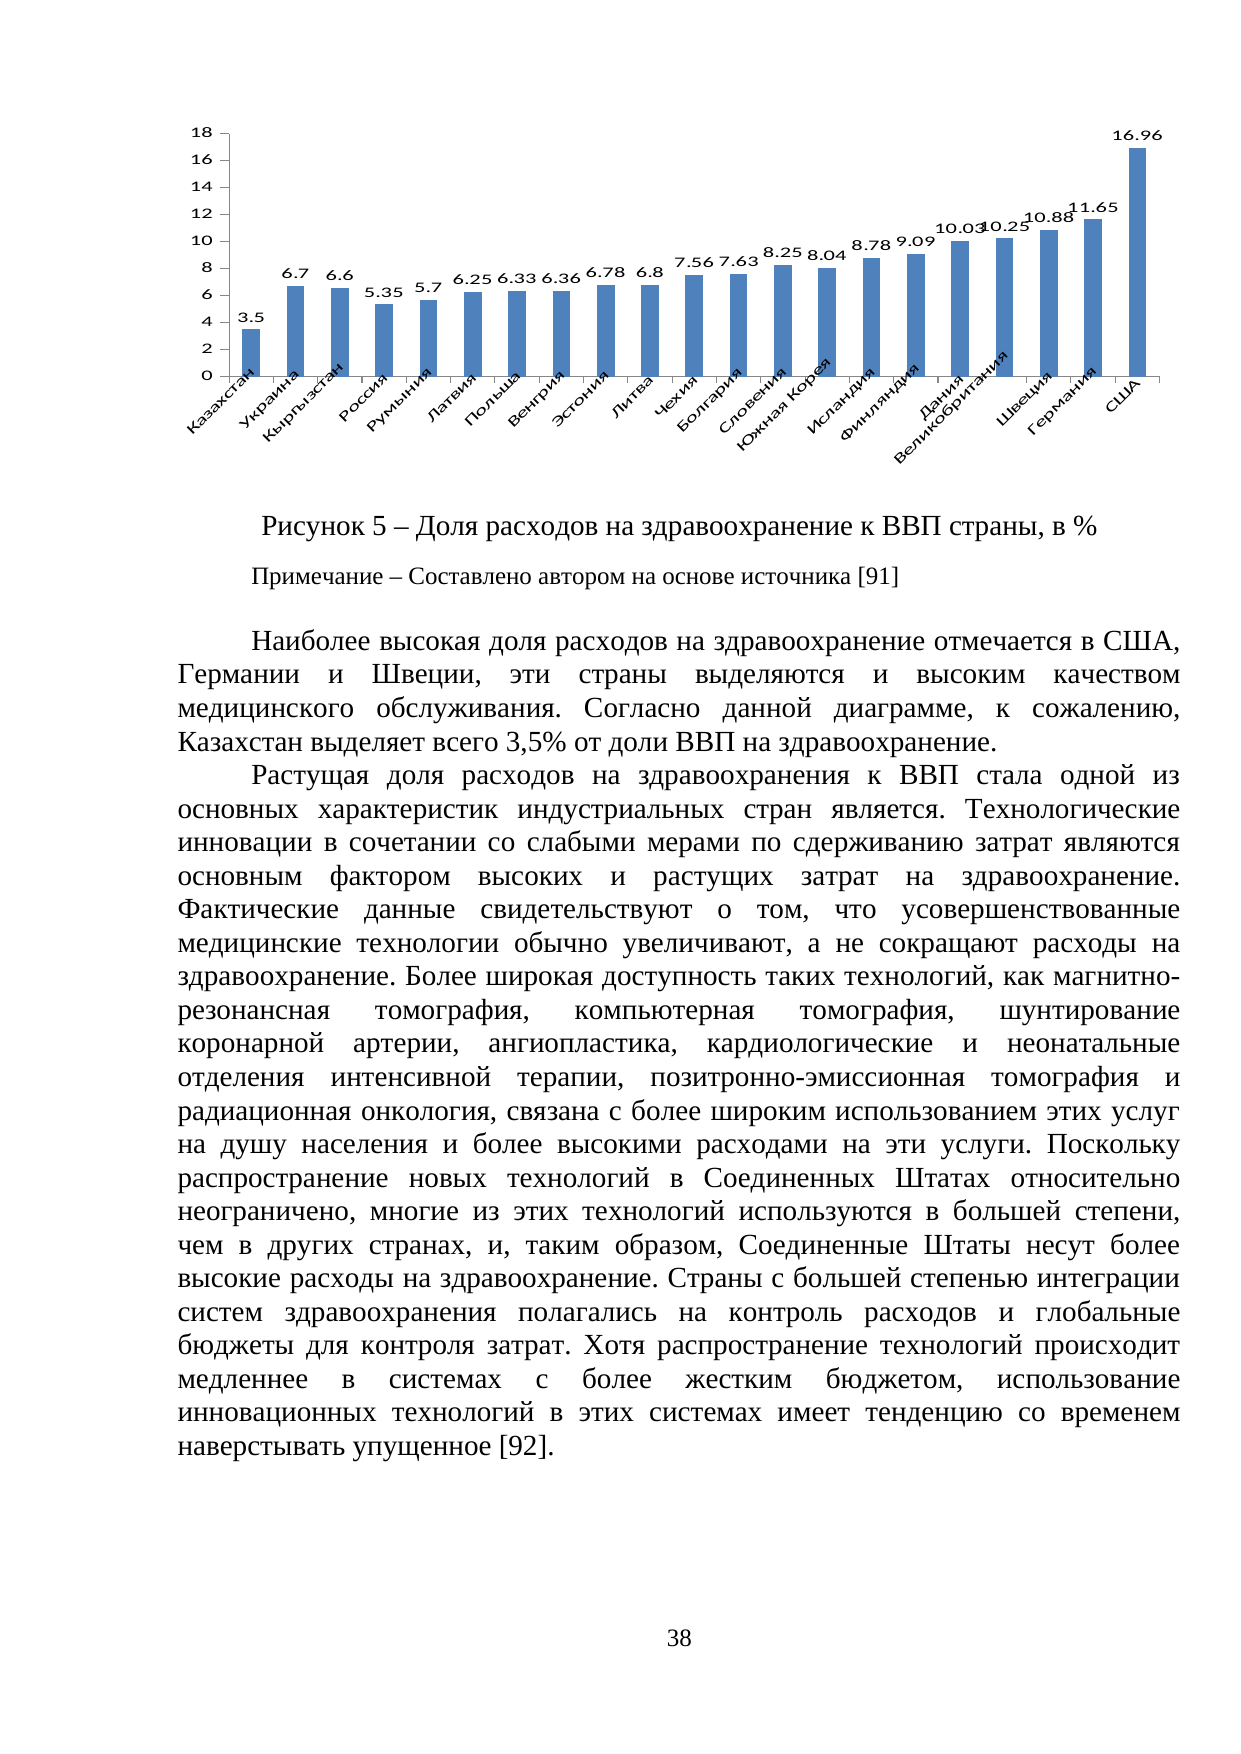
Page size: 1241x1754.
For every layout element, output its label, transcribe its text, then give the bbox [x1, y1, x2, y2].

text Рисунок 5 – Доля расходов на здравоохранение к ВВП страны, в % [177, 508, 1181, 542]
text Примечание – Составлено автором на основе источника [91] [177, 561, 1181, 589]
text Растущая доля расходов на здравоохранения к ВВП стала одной из основных характеристик индустриальных стран является. Технологические инновации в сочетании со слабыми мерами по сдерживанию затрат являются основным фактором высоких и растущих затрат на здравоохранение. Фактические данные свидетельствуют о том, что усовершенствованные медицинские технологии обычно увеличивают, а не сокращают расходы на здравоохранение. Более широкая доступность таких технологий, как магнитно-резонансная томография, компьютерная томография, шунтирование коронарной артерии, ангиопластика, кардиологические и неонатальные отделения интенсивной терапии, позитронно-эмиссионная томография и радиационная онкология, связана с более широким использованием этих услуг на душу населения и более высокими расходами на эти услуги. Поскольку распространение новых технологий в Соединенных Штатах относительно неограничено, многие из этих технологий используются в большей степени, чем в других странах, и, таким образом, Соединенные Штаты несут более высокие расходы на здравоохранение. Страны с большей степенью интеграции систем здравоохранения полагались на контроль расходов и глобальные бюджеты для контроля затрат. Хотя распространение технологий происходит медленнее в системах с более жестким бюджетом, использование инновационных технологий в этих системах имеет тенденцию со временем наверстывать упущенное [92]. [177, 757, 1181, 1462]
text Наиболее высокая доля расходов на здравоохранение отмечается в США, Германии и Швеции, эти страны выделяются и высоким качеством медицинского обслуживания. Согласно данной диаграмме, к сожалению, Казахстан выделяет всего 3,5% от доли ВВП на здравоохранение. [177, 623, 1181, 757]
